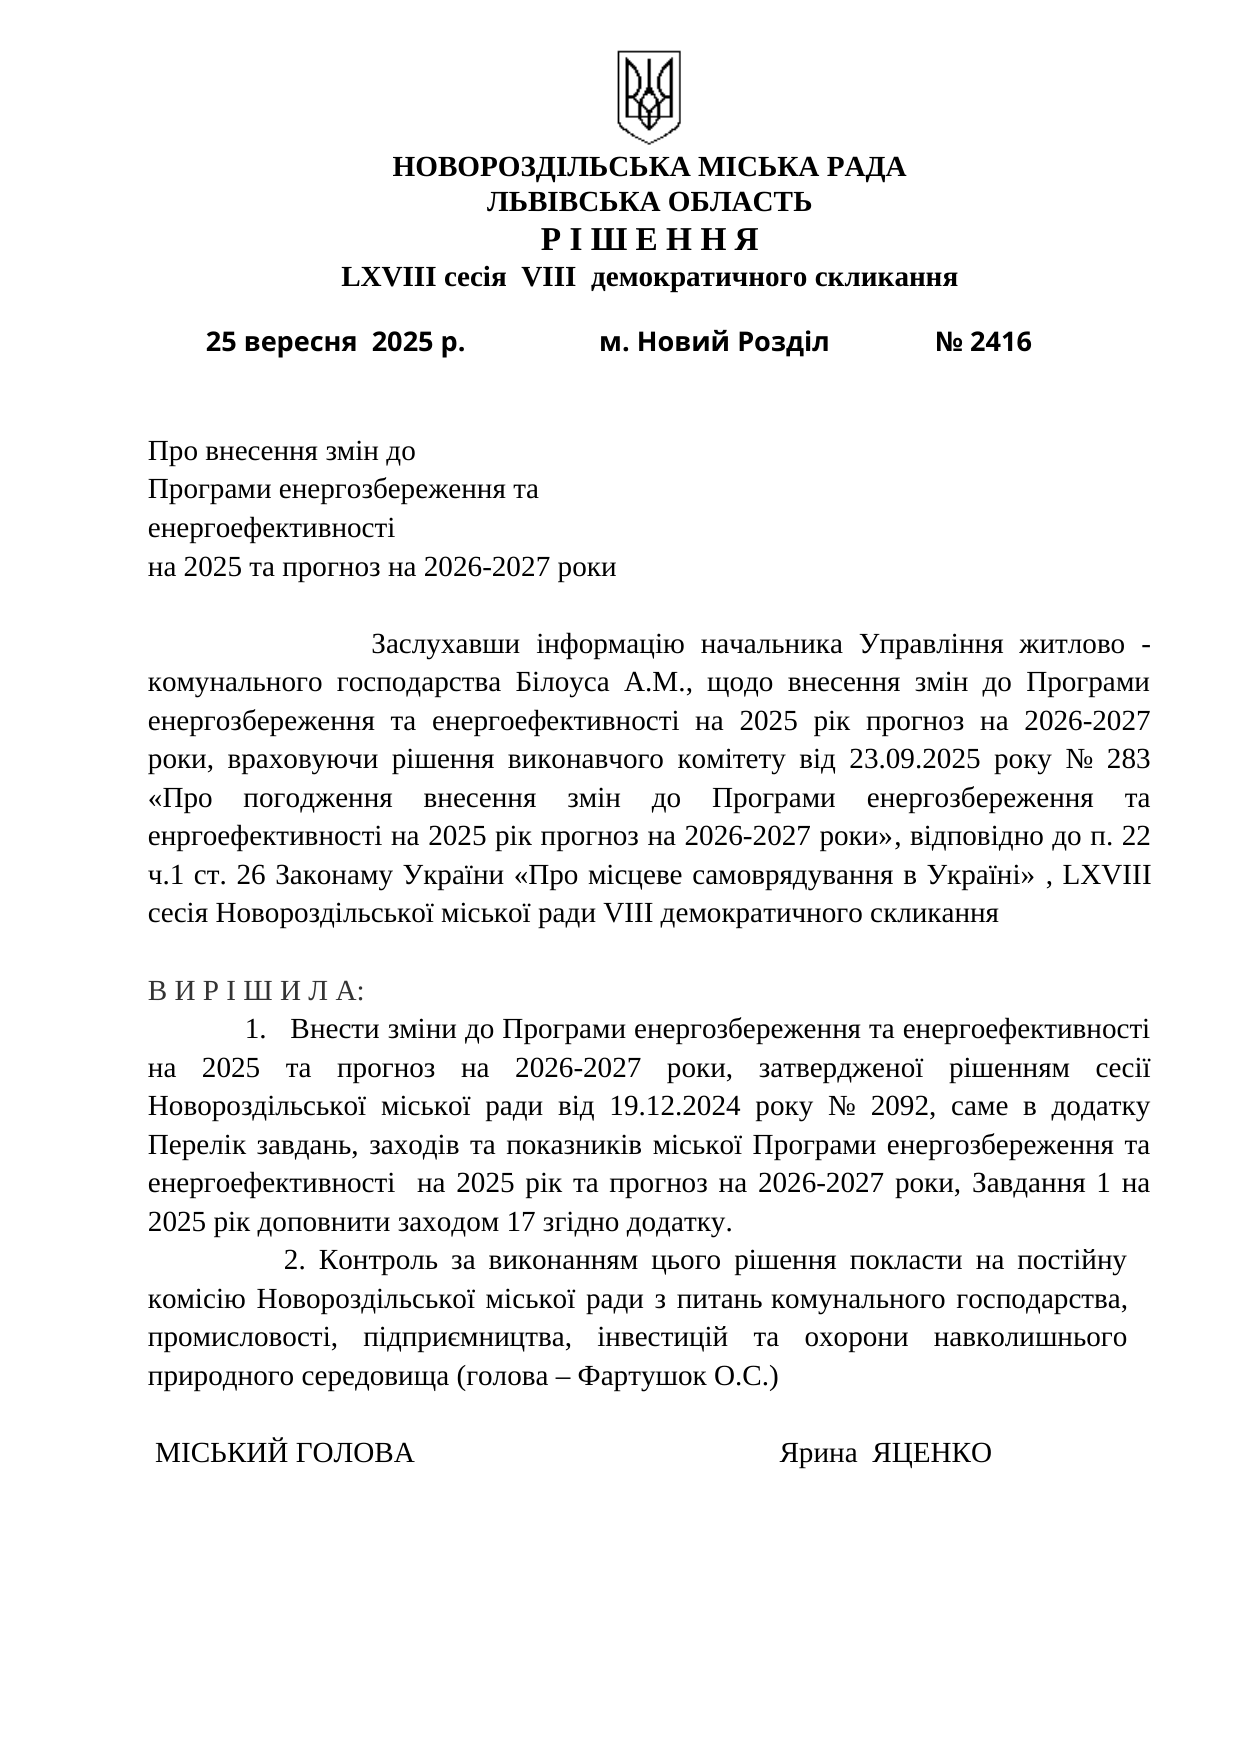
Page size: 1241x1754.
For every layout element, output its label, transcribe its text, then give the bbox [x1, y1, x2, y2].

text на 2025 та прогноз на 2026-2027 роки [148, 549, 1152, 582]
text Р І Ш Е Н Н Я [148, 219, 1152, 258]
text Про внесення змін до [148, 433, 1152, 467]
text 25 вересня 2025 р. м. Новий Розділ № 2416 [177, 322, 1137, 359]
text МІСЬКИЙ ГОЛОВА Ярина ЯЦЕНКО [148, 1435, 1128, 1469]
picture [556, 48, 744, 148]
text 2. Контроль за виконанням цього рішення покласти на постійну комісію Новороздільської міської ради з питань комунального господарства, промисловості, підприємництва, інвестицій та охорони навколишнього природного середовища (голова – Фартушок О.С.) [148, 1242, 1128, 1392]
text Програми енергозбереження та [148, 472, 1152, 505]
text LХVIII сесія VIII демократичного скликання [148, 259, 1152, 293]
text НОВОРОЗДІЛЬСЬКА МІСЬКА РАДА [148, 149, 1152, 182]
text В И Р І Ш И Л А: [148, 973, 1152, 1006]
text Заслухавши інформацію начальника Управління житлово - комунального господарства Білоуса А.М., щодо внесення змін до Програми енергозбереження та енергоефективності на 2025 рік прогноз на 2026-2027 роки, враховуючи рішення виконавчого комітету від 23.09.2025 року № 283 «Про погодження внесення змін до Програми енергозбереження та енргоефективності на 2025 рік прогноз на 2026-2027 роки», відповідно до п. 22 ч.1 ст. 26 Законаму України «Про місцеве самоврядування в Україні» , LXVIII сесія Новороздільської міської ради VIII демократичного скликання [148, 626, 1152, 929]
text ЛЬВІВСЬКА ОБЛАСТЬ [148, 184, 1152, 218]
text енергоефективності [148, 510, 1152, 544]
text 1. Внести зміни до Програми енергозбереження та енергоефективності на 2025 та прогноз на 2026-2027 роки, затвердженої рішенням сесії Новороздільської міської ради від 19.12.2024 року № 2092, саме в додатку Перелік завдань, заходів та показників міської Програми енергозбереження та енергоефективності на 2025 рік та прогноз на 2026-2027 роки, Завдання 1 на 2025 рік доповнити заходом 17 згідно додатку. [148, 1011, 1152, 1237]
